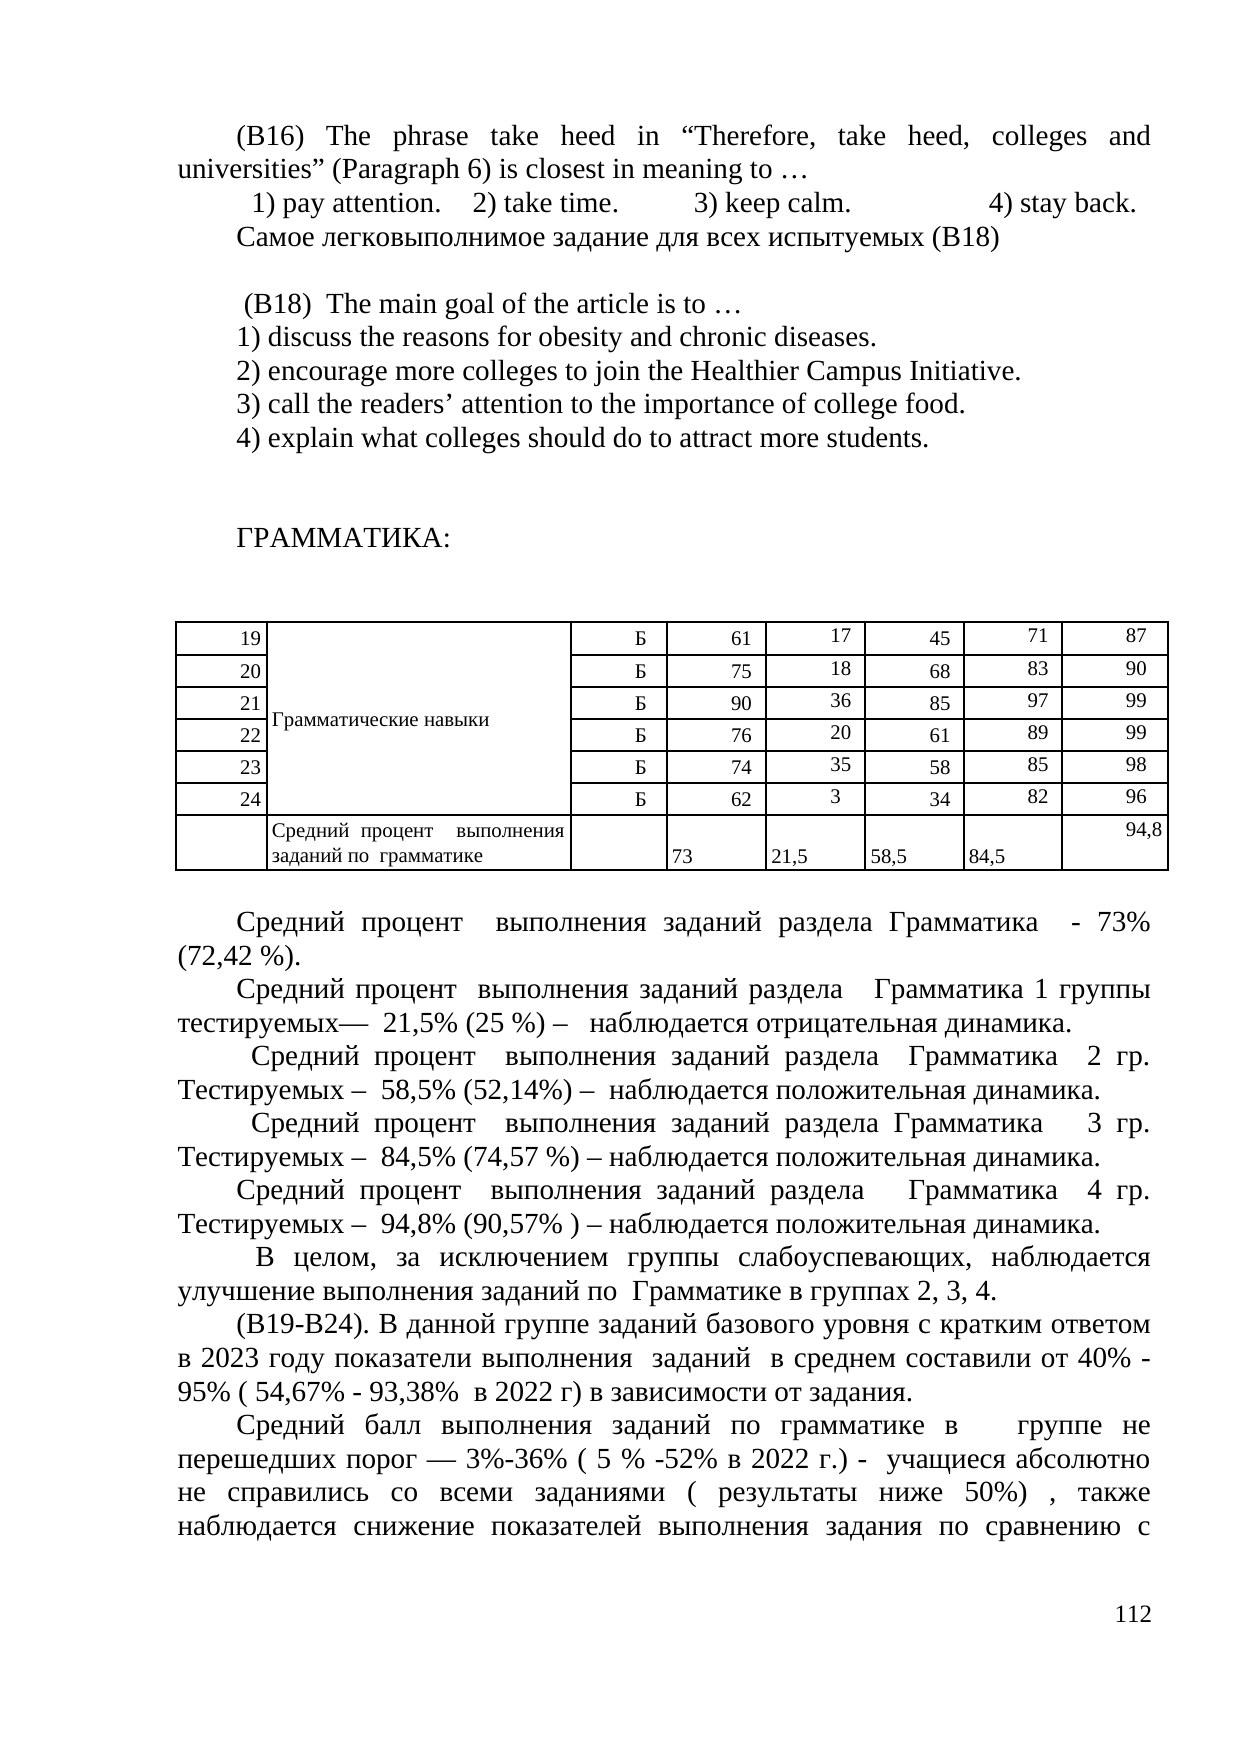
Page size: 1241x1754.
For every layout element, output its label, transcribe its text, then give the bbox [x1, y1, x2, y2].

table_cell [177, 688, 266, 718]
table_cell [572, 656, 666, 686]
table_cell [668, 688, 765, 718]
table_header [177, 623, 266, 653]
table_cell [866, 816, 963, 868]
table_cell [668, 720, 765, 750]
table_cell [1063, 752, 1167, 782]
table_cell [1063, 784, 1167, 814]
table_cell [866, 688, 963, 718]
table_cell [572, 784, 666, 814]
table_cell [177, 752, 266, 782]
text 3) call the readers’ attention to the importance of college food. [177, 386, 1152, 420]
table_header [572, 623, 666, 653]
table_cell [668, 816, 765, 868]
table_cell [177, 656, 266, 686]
text (B18) The main goal of the article is to … [177, 286, 1152, 319]
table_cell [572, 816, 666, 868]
text Средний процент выполнения заданий раздела Грамматика - 73% (72,42 %). [177, 904, 1152, 971]
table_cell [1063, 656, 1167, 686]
text Средний процент выполнения заданий раздела Грамматика 4 гр. Тестируемых – 94,8% (90,57% ) – наблюдается положительная динамика. [177, 1172, 1152, 1239]
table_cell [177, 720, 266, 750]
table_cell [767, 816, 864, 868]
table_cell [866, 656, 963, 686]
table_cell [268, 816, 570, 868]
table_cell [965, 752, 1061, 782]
text ГРАММАТИКА: [177, 521, 1152, 554]
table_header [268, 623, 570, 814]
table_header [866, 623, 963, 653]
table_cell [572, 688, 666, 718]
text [177, 1407, 1152, 1541]
text Самое легковыполнимое задание для всех испытуемых (В18) [177, 219, 1152, 252]
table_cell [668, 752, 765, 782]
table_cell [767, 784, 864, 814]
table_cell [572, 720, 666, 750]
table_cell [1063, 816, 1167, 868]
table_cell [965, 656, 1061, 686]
text Средний процент выполнения заданий раздела Грамматика 3 гр. Тестируемых – 84,5% (74,57 %) – наблюдается положительная динамика. [177, 1105, 1152, 1172]
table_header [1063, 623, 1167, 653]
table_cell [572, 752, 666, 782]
text 2) encourage more colleges to join the Healthier Campus Initiative. [177, 353, 1152, 386]
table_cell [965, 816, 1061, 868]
text 4) explain what colleges should do to attract more students. [177, 420, 1152, 453]
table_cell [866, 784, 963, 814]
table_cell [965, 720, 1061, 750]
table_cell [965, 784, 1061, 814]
text Средний процент выполнения заданий раздела Грамматика 1 группы тестируемых— 21,5% (25 %) – наблюдается отрицательная динамика. [177, 971, 1152, 1038]
text (B16) The phrase take heed in “Therefore, take heed, colleges and universities” (Paragraph 6) is closest in meaning to … [177, 118, 1152, 185]
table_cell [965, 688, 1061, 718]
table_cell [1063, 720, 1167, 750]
text 1) pay attention. 2) take time. 3) keep calm. 4) stay back. [177, 185, 1152, 219]
text 1) discuss the reasons for obesity and chronic diseases. [177, 319, 1152, 353]
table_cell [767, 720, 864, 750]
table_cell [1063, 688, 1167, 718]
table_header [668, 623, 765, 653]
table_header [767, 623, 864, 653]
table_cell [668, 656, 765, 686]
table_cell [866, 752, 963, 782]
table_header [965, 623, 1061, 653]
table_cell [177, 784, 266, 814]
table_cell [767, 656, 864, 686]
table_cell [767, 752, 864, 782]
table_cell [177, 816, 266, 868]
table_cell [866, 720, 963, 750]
text Средний процент выполнения заданий раздела Грамматика 2 гр. Тестируемых – 58,5% (52,14%) – наблюдается положительная динамика. [177, 1038, 1152, 1105]
text В целом, за исключением группы слабоуспевающих, наблюдается улучшение выполнения заданий по Грамматике в группах 2, 3, 4. [177, 1239, 1152, 1307]
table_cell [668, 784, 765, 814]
text (В19-В24). В данной группе заданий базового уровня с кратким ответом в 2023 году показатели выполнения заданий в среднем составили от 40% - 95% ( 54,67% - 93,38% в 2022 г) в зависимости от задания. [177, 1307, 1152, 1407]
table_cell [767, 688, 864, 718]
